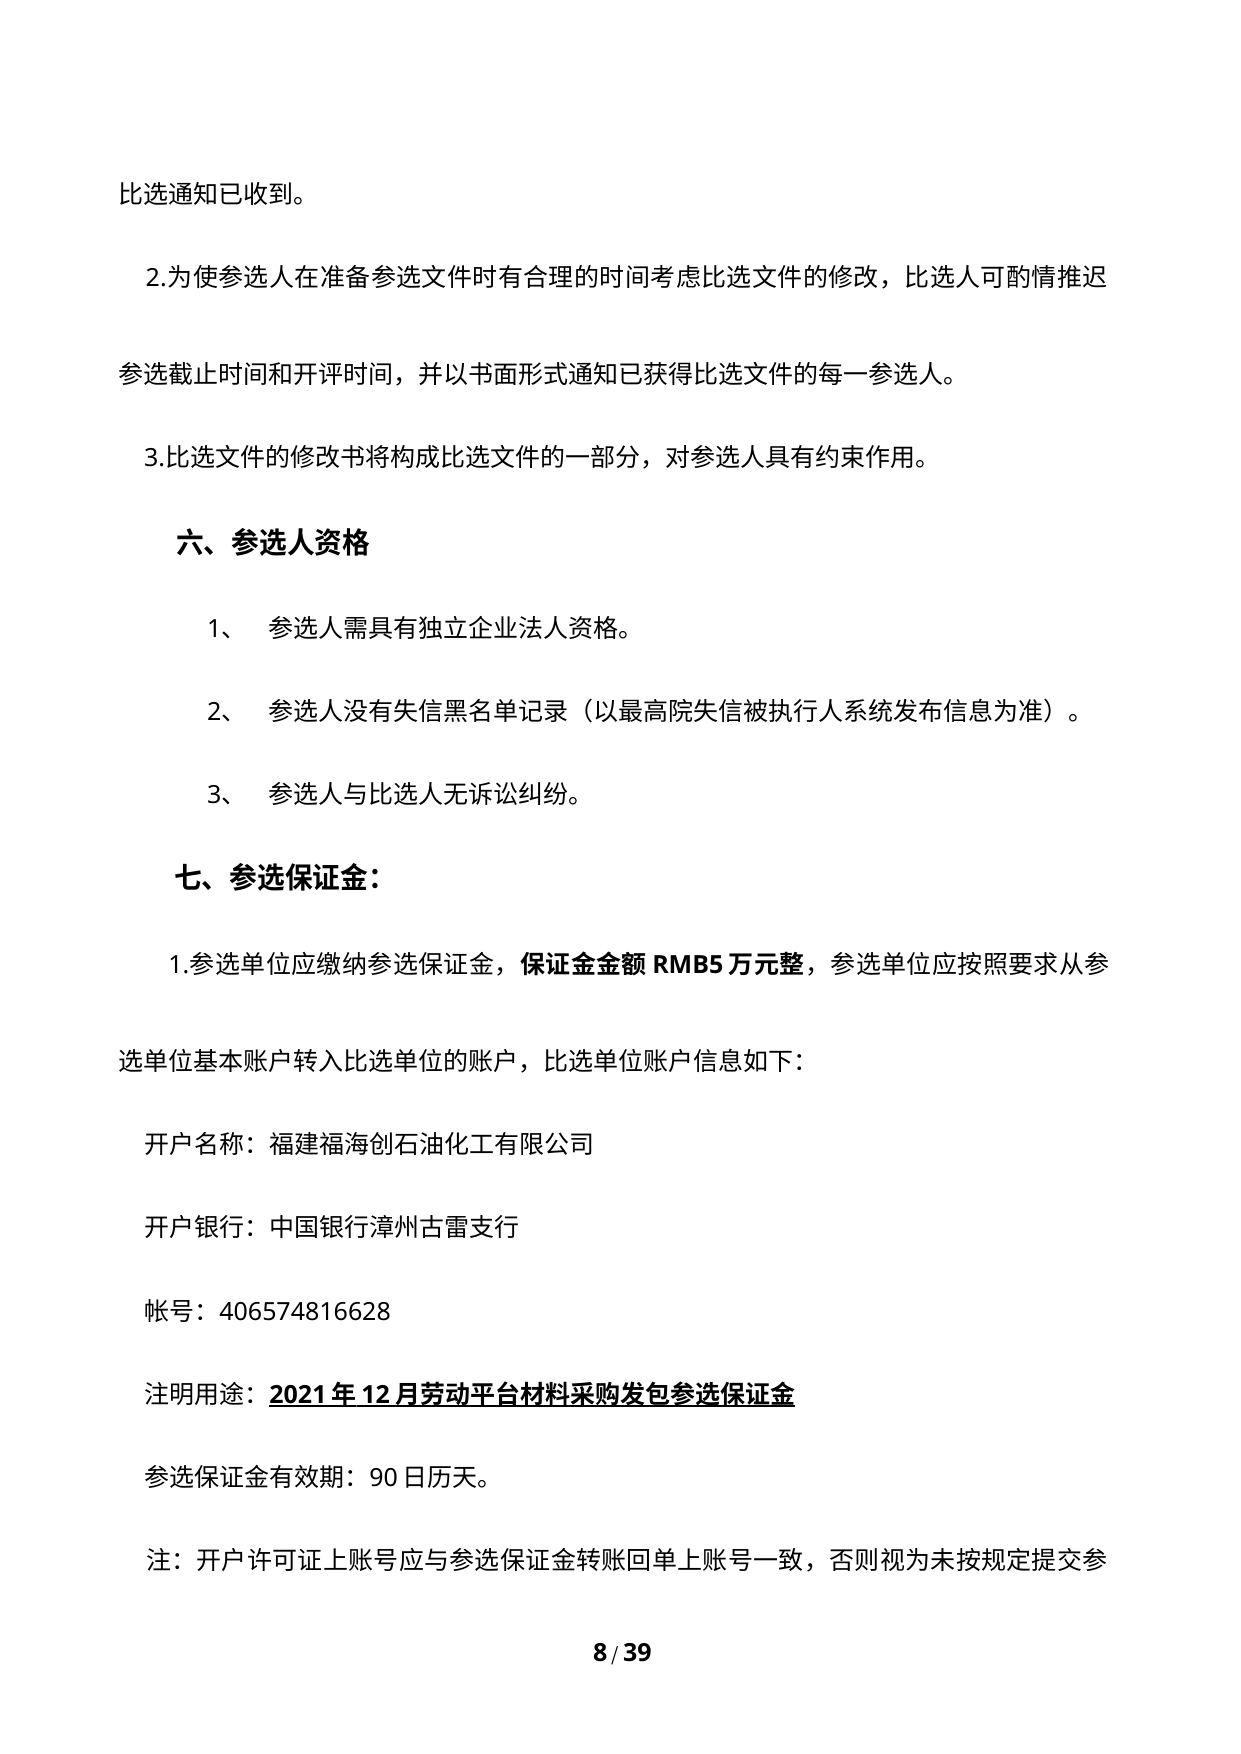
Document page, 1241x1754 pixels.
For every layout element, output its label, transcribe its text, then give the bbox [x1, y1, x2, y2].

list 参选人没有失信黑名单记录（以最高院失信被执行人系统发布信息为准）。 [207, 677, 1122, 742]
text 七、参选保证金： [118, 844, 1109, 909]
list 参选人与比选人无诉讼纠纷。 [207, 761, 1122, 826]
text 3.比选文件的修改书将构成比选文件的一部分，对参选人具有约束作用。 [118, 423, 1109, 488]
text 参选保证金有效期：90日历天。 [118, 1443, 1109, 1508]
text 注明用途：2021年12月劳动平台材料采购发包参选保证金 [118, 1360, 1109, 1425]
text 开户名称：福建福海创石油化工有限公司 [118, 1110, 1109, 1175]
text 帐号：406574816628 [118, 1277, 1109, 1342]
text 2.为使参选人在准备参选文件时有合理的时间考虑比选文件的修改，比选人可酌情推迟参选截止时间和开评时间，并以书面形式通知已获得比选文件的每一参选人。 [118, 243, 1109, 405]
list 参选人需具有独立企业法人资格。 [207, 594, 1122, 659]
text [118, 160, 1109, 225]
text 开户银行：中国银行漳州古雷支行 [118, 1193, 1109, 1258]
text 1.参选单位应缴纳参选保证金，保证金金额RMB5万元整，参选单位应按照要求从参选单位基本账户转入比选单位的账户，比选单位账户信息如下： [118, 930, 1109, 1092]
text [118, 1526, 1109, 1591]
text 六、参选人资格 [118, 508, 1122, 573]
